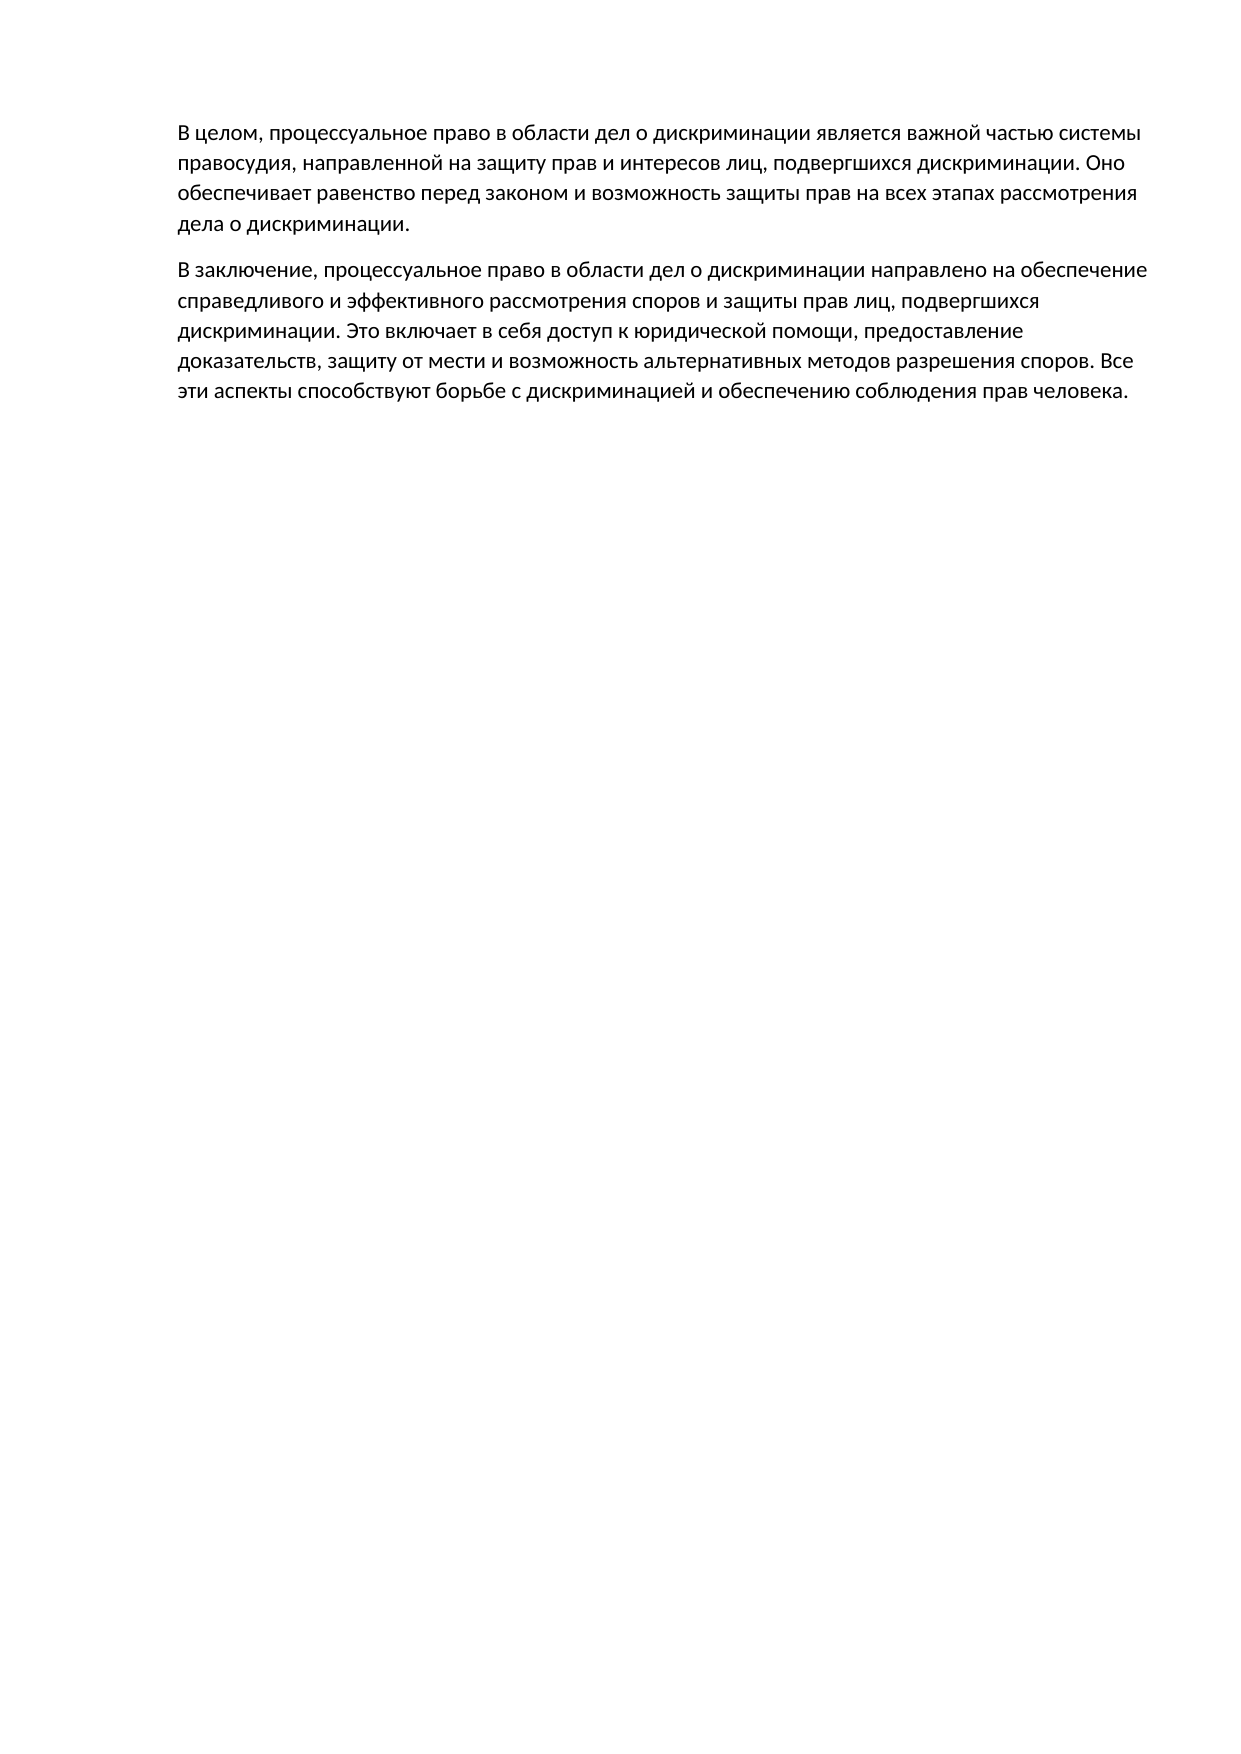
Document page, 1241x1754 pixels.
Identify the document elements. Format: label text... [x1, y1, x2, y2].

text В целом, процессуальное право в области дел о дискриминации является важной частью системы правосудия, направленной на защиту прав и интересов лиц, подвергшихся дискриминации. Оно обеспечивает равенство перед законом и возможность защиты прав на всех этапах рассмотрения дела о дискриминации. [177, 118, 1152, 237]
text В заключение, процессуальное право в области дел о дискриминации направлено на обеспечение справедливого и эффективного рассмотрения споров и защиты прав лиц, подвергшихся дискриминации. Это включает в себя доступ к юридической помощи, предоставление доказательств, защиту от мести и возможность альтернативных методов разрешения споров. Все эти аспекты способствуют борьбе с дискриминацией и обеспечению соблюдения прав человека. [177, 256, 1152, 404]
